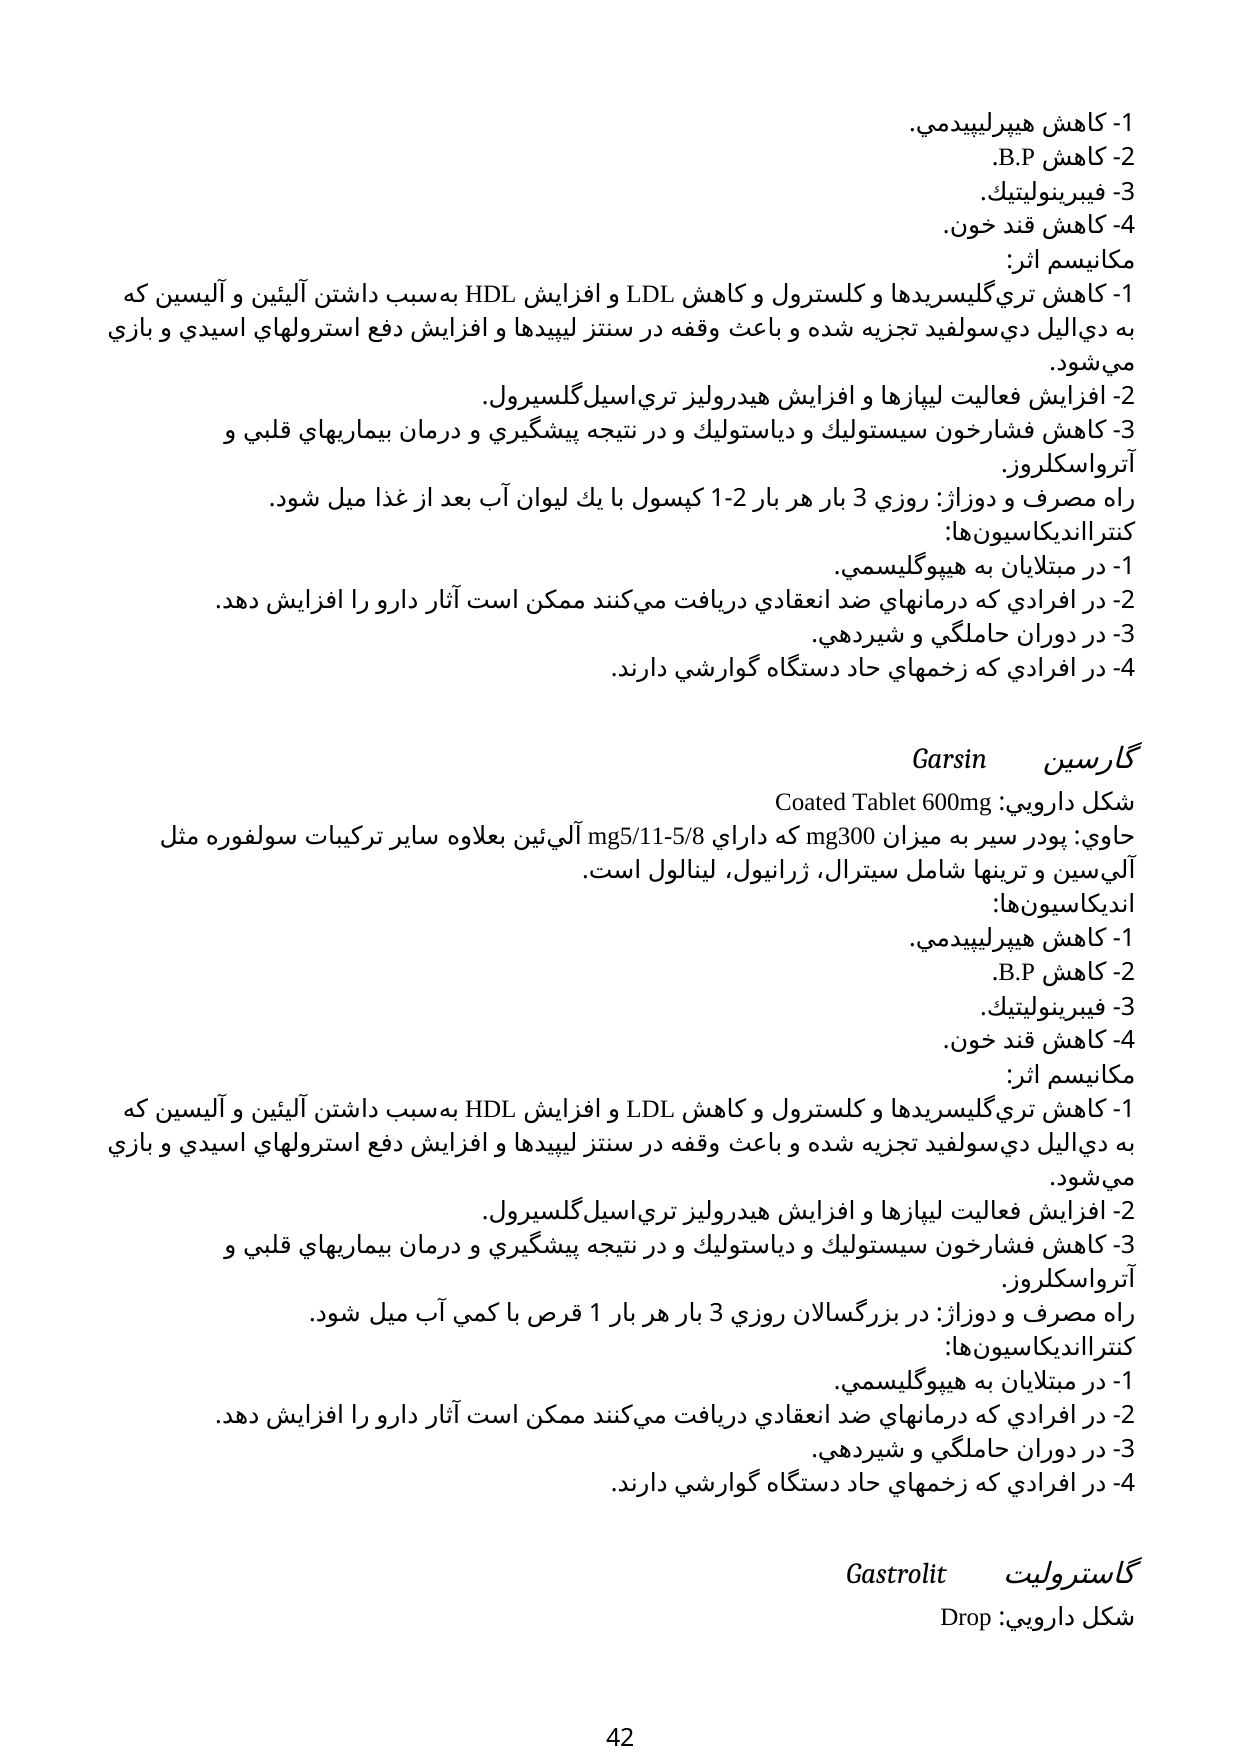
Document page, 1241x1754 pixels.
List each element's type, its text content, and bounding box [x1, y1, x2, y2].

text 2- در افرادي‌ كه‌ درمانهاي‌ ضد انعقادي‌ دريافت‌ مي‌كنند ممكن‌ است‌ آثار دارو را افزايش‌ دهد. [105, 582, 1135, 616]
text كنتراانديكاسيون‌ها: [105, 1329, 1135, 1363]
text 2- كاهش‌ B.P. [105, 954, 1135, 988]
text 4- كاهش‌ قند خون‌. [105, 1022, 1135, 1056]
text كنتراانديكاسيون‌ها: [105, 514, 1135, 548]
text 4- در افرادي‌ كه‌ زخمهاي‌ حاد دستگاه‌ گوارشي‌ دارند. [105, 650, 1135, 684]
text 4- كاهش‌ قند خون‌. [105, 207, 1135, 241]
text 3- فيبرينوليتيك‌. [105, 988, 1135, 1022]
text 4- در افرادي‌ كه‌ زخمهاي‌ حاد دستگاه‌ گوارشي‌ دارند. [105, 1465, 1135, 1499]
subtitle گاستروليت ‌Gastrolit [105, 1553, 1135, 1592]
text 1- كاهش‌ هيپرليپيدمي‌. [105, 105, 1135, 139]
text 3- كاهش‌ فشارخون‌ سيستوليك‌ و دياستوليك‌ و در نتيجه‌ پيشگيري‌ و درمان‌ بيماريهاي‌ قلبي‌ و آترواسكلروز. [105, 1227, 1135, 1295]
text 3- در دوران‌ حاملگي‌ و شيردهي‌. [105, 1431, 1135, 1465]
text مكانيسم‌ اثر: [105, 241, 1135, 275]
text مكانيسم‌ اثر: [105, 1056, 1135, 1090]
text راه‌ مصرف‌ و دوزاژ: روزي‌ 3 بار هر بار 2-1 كپسول‌ با يك‌ ليوان‌ آب‌ بعد از غذا ميل‌ شود. [105, 480, 1135, 514]
text 3- فيبرينوليتيك‌. [105, 173, 1135, 207]
text شكل‌ دارويي‌: Drop [105, 1599, 1135, 1633]
text 1- كاهش‌ تري‌گليسريدها و كلسترول‌ و كاهش‌ LDL و افزايش‌ HDL به‌سبب‌ داشتن‌ آليئين‌ و آليسين‌ كه‌ به‌ دي‌اليل‌ دي‌سولفيد تجزيه‌ شده‌ و باعث ‌وقفه‌ در سنتز ليپيدها و افزايش‌ دفع‌ استرولهاي‌ اسيدي‌ و بازي‌ مي‌شود. [105, 275, 1135, 377]
text راه‌ مصرف‌ و دوزاژ: در بزرگسالان‌ روزي‌ 3 بار هر بار 1 قرص‌ با كمي‌ آب‌ ميل‌ شود. [105, 1295, 1135, 1329]
text 2- افزايش‌ فعاليت‌ ليپازها و افزايش‌ هيدروليز تري‌اسيل‌گلسيرول‌. [105, 1192, 1135, 1227]
text 2- كاهش‌ B.P. [105, 139, 1135, 173]
text 3- كاهش‌ فشارخون‌ سيستوليك‌ و دياستوليك‌ و در نتيجه‌ پيشگيري‌ و درمان‌ بيماريهاي‌ قلبي‌ و آترواسكلروز. [105, 412, 1135, 480]
text انديكاسيون‌ها: [105, 886, 1135, 920]
text 2- در افرادي‌ كه‌ درمانهاي‌ ضد انعقادي‌ دريافت‌ مي‌كنند ممكن‌ است‌ آثار دارو را افزايش‌ دهد. [105, 1397, 1135, 1431]
text حاوي‌: پودر سير به‌ ميزان‌ mg300 كه‌ داراي‌ mg5/11-5/8 آلي‌ئين‌ بعلاوه‌ ساير تركيبات‌ سولفوره‌ مثل‌ آلي‌سين‌ و ترينها شامل‌ سيترال‌، ژرانيول‌، لينالول‌ است‌. [105, 818, 1135, 886]
text 3- در دوران‌ حاملگي‌ و شيردهي‌. [105, 616, 1135, 650]
text 1- كاهش‌ تري‌گليسريدها و كلسترول‌ و كاهش‌ LDL و افزايش‌ HDL به‌سبب‌ داشتن‌ آليئين‌ و آليسين‌ كه‌ به‌ دي‌اليل‌ دي‌سولفيد تجزيه‌ شده‌ و باعث ‌وقفه‌ در سنتز ليپيدها و افزايش‌ دفع‌ استرولهاي‌ اسيدي‌ و بازي‌ مي‌شود. [105, 1090, 1135, 1192]
text 1- در مبتلايان‌ به‌ هيپوگليسمي‌. [105, 548, 1135, 582]
text 1- در مبتلايان‌ به‌ هيپوگليسمي‌. [105, 1363, 1135, 1397]
text 2- افزايش‌ فعاليت‌ ليپازها و افزايش‌ هيدروليز تري‌اسيل‌گلسيرول‌. [105, 377, 1135, 412]
subtitle گارسين ‌Garsin [105, 738, 1135, 777]
text شكل‌ دارويي‌: Coated Tablet 600mg [105, 784, 1135, 818]
text 1- كاهش‌ هيپرليپيدمي‌. [105, 920, 1135, 954]
